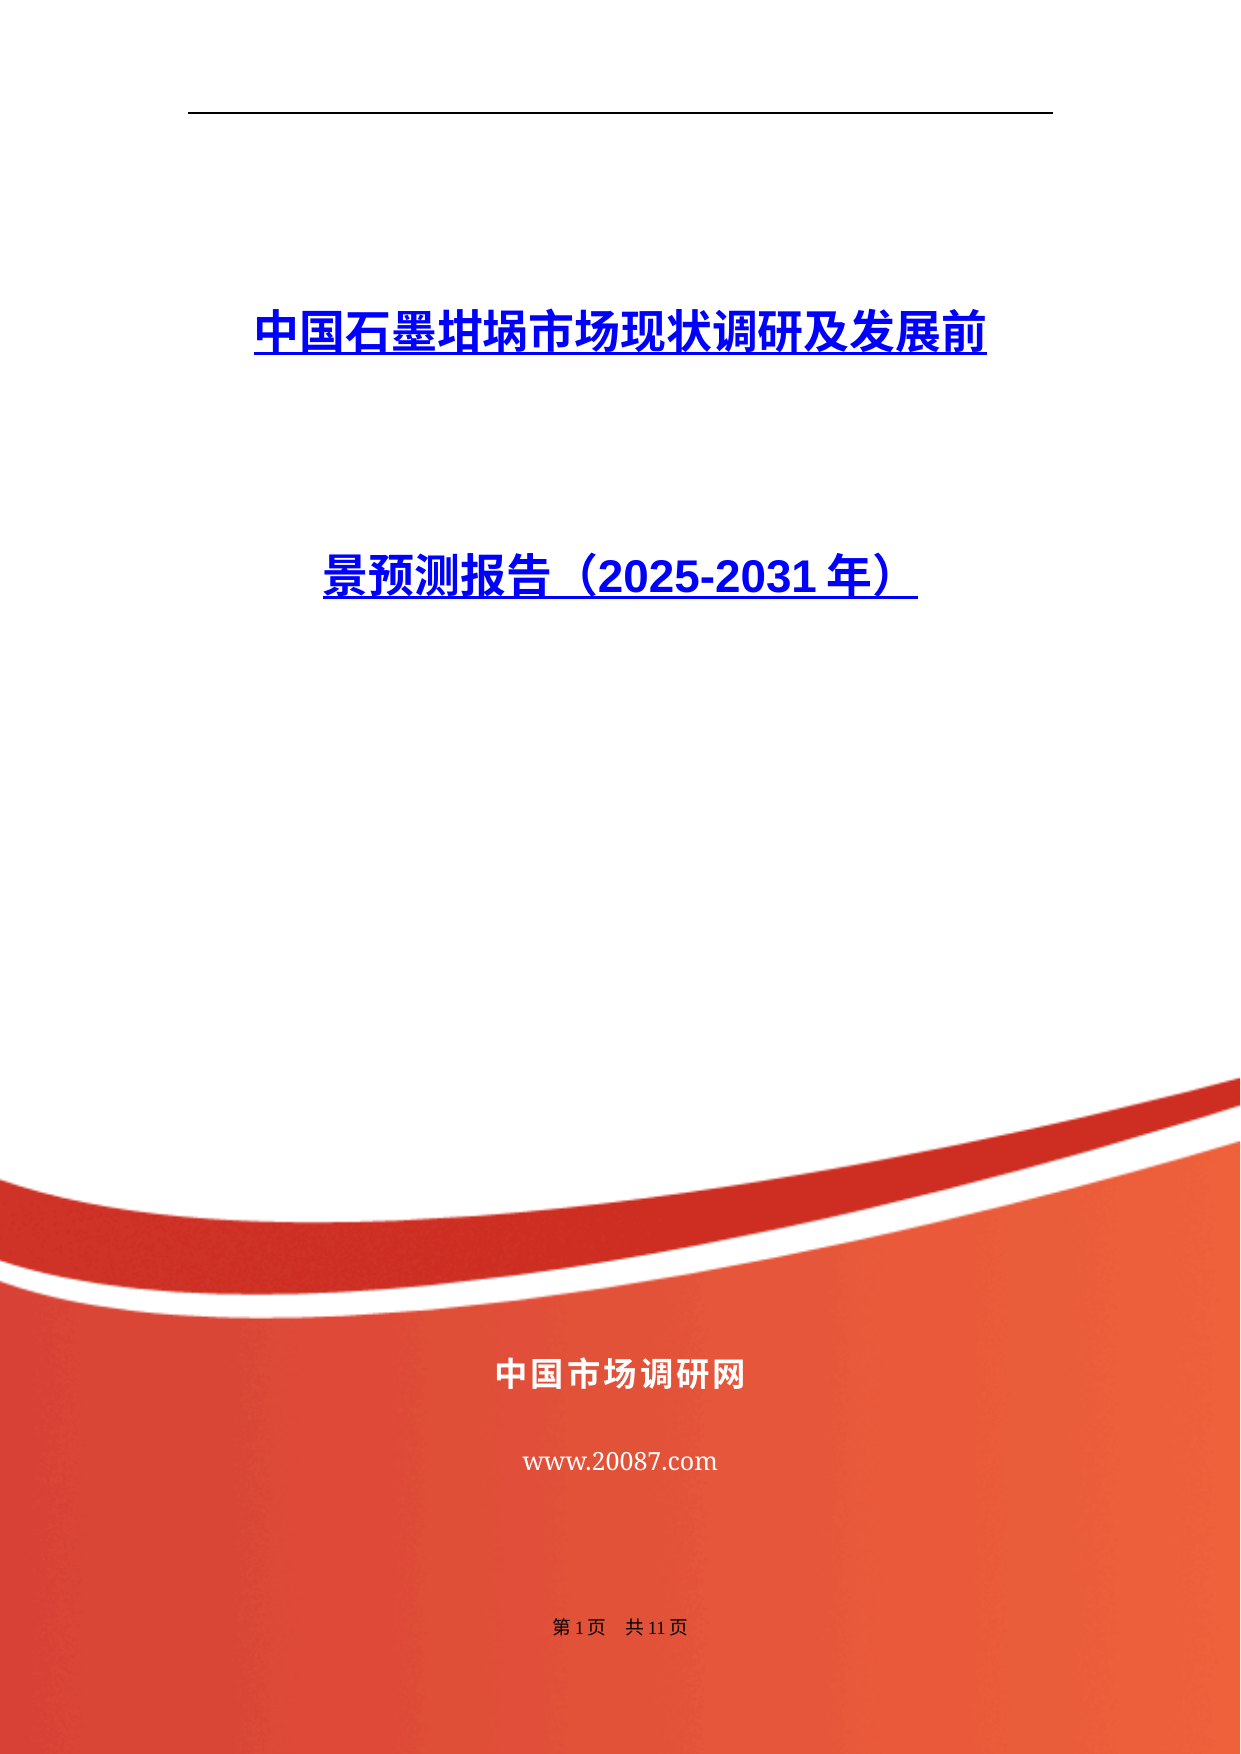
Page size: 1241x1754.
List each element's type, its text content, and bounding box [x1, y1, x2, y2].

table_header 中国石墨坩埚市场现状调研及发展前景预测报告（2025-2031年） [188, 207, 1053, 773]
picture [0, 1006, 1241, 1754]
text www.20087.com [187, 1428, 1053, 1493]
subtitle 中国市场调研网 [187, 1339, 1053, 1404]
